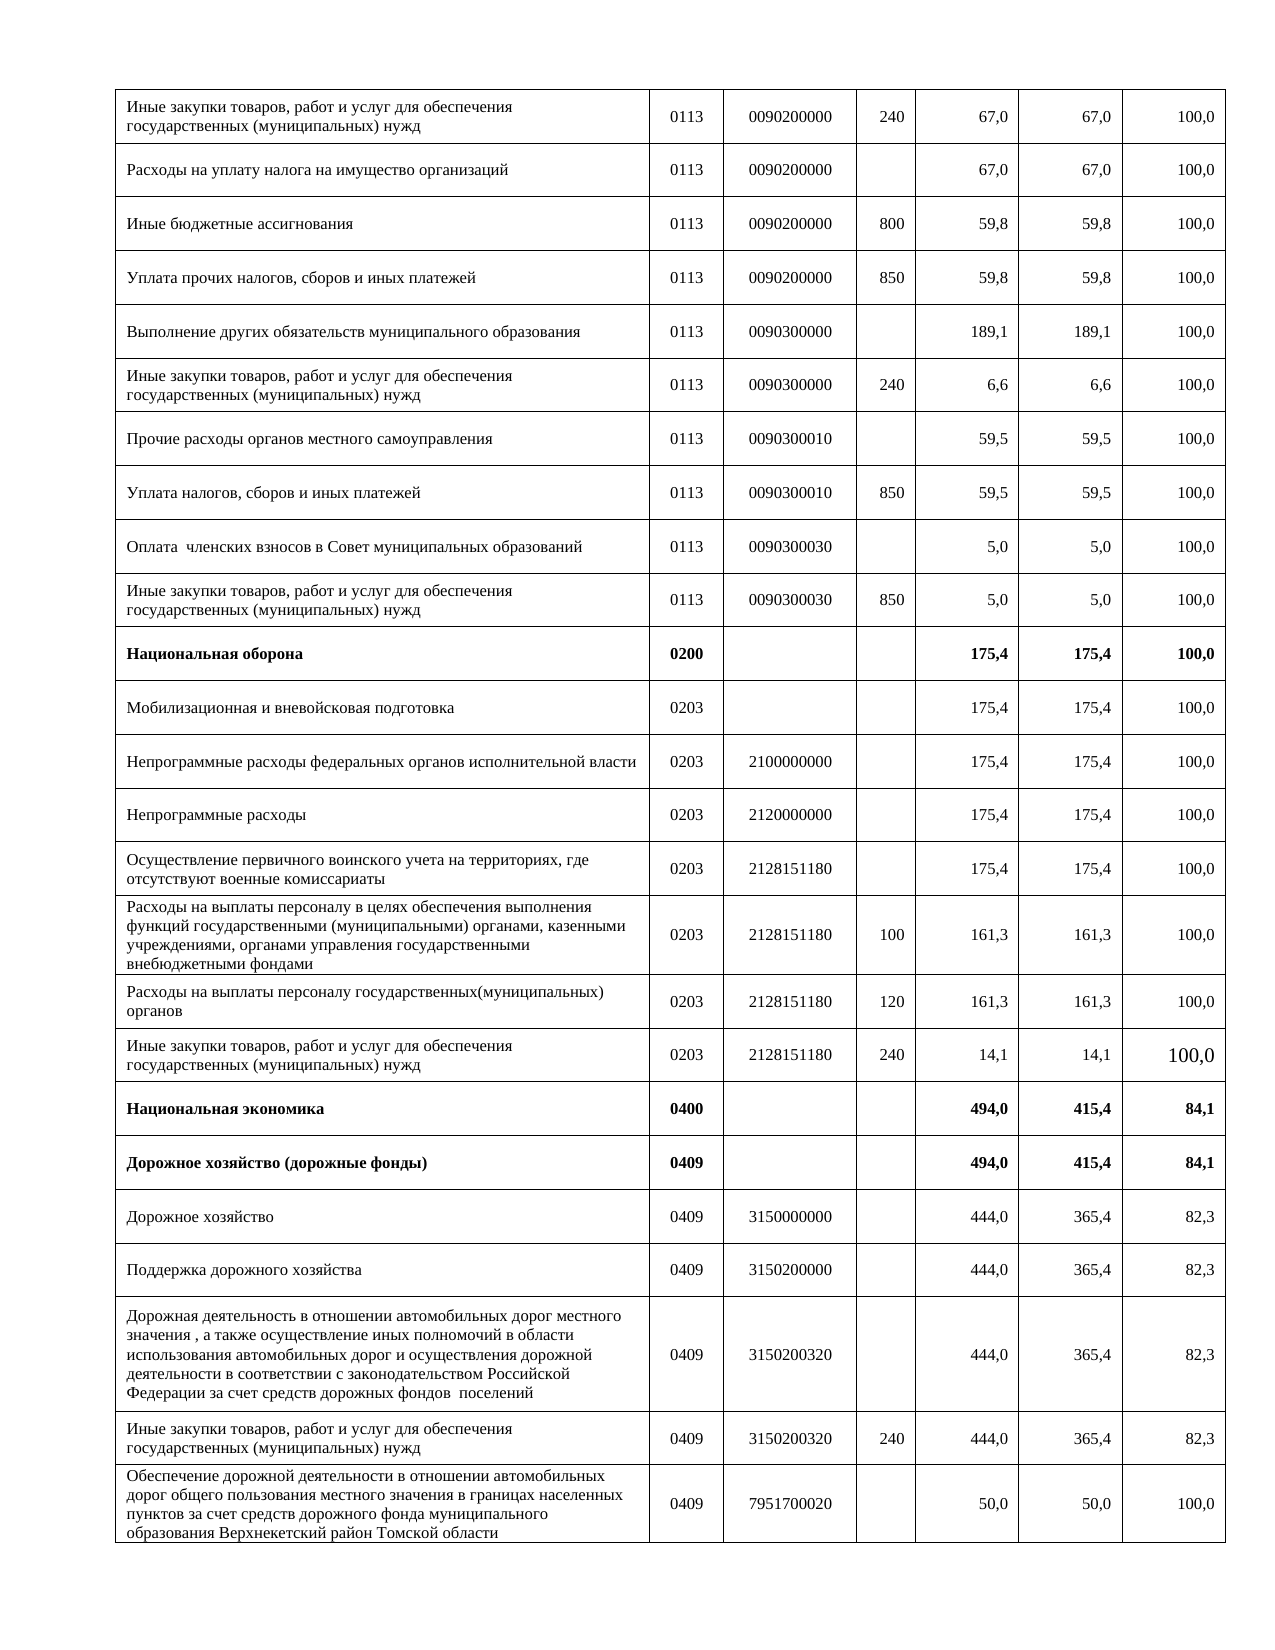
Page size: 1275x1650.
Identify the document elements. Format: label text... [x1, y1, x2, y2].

table_cell [857, 1190, 915, 1242]
table_cell Иные закупки товаров, работ и услуг для обеспечения государственных (муниципальных) нужд [116, 359, 649, 411]
table_cell 0400 [650, 1082, 723, 1135]
table_cell [857, 144, 915, 196]
table_cell 0409 [650, 1136, 723, 1189]
table_cell 415,4 [1019, 1136, 1122, 1189]
table_cell 0113 [650, 251, 723, 304]
table_cell 84,1 [1123, 1082, 1225, 1135]
table_cell [857, 842, 915, 895]
table_cell 175,4 [916, 627, 1018, 680]
table_cell 59,5 [916, 466, 1018, 519]
table_cell 444,0 [916, 1190, 1018, 1242]
table_cell Расходы на уплату налога на имущество организаций [116, 144, 649, 196]
table_cell 175,4 [1019, 681, 1122, 734]
table_cell 0113 [650, 520, 723, 572]
table_cell 82,3 [1123, 1244, 1225, 1296]
table_cell [857, 412, 915, 465]
table_cell 3150200320 [724, 1412, 856, 1464]
table_cell 100,0 [1123, 735, 1225, 787]
table_cell 59,8 [1019, 197, 1122, 250]
table_cell 0090300010 [724, 412, 856, 465]
table_cell 100,0 [1123, 681, 1225, 734]
table_cell Дорожное хозяйство [116, 1190, 649, 1242]
table_cell 850 [857, 574, 915, 626]
table_cell 850 [857, 251, 915, 304]
table_cell 0203 [650, 896, 723, 974]
table_cell 3150000000 [724, 1190, 856, 1242]
table_cell 0409 [650, 1412, 723, 1464]
table_cell 5,0 [1019, 520, 1122, 572]
table_cell 800 [857, 197, 915, 250]
table_cell Национальная экономика [116, 1082, 649, 1135]
table_cell 100,0 [1123, 251, 1225, 304]
table_cell Уплата прочих налогов, сборов и иных платежей [116, 251, 649, 304]
table_cell 100,0 [1123, 896, 1225, 974]
table_cell 444,0 [916, 1297, 1018, 1411]
table_cell 161,3 [916, 896, 1018, 974]
table_cell 67,0 [1019, 90, 1122, 142]
table_cell 189,1 [1019, 305, 1122, 357]
table_cell 100,0 [1123, 574, 1225, 626]
table_cell [857, 681, 915, 734]
table_cell 0409 [650, 1244, 723, 1296]
table_cell 0113 [650, 412, 723, 465]
table_cell Расходы на выплаты персоналу в целях обеспечения выполнения функций государственными (муниципальными) органами, казенными учреждениями, органами управления государственными внебюджетными фондами [116, 896, 649, 974]
table_cell [857, 305, 915, 357]
table_cell 161,3 [1019, 975, 1122, 1027]
table_cell 67,0 [1019, 144, 1122, 196]
table_cell 100,0 [1123, 520, 1225, 572]
table_cell 0113 [650, 305, 723, 357]
table_cell 2128151180 [724, 896, 856, 974]
table_cell [857, 1244, 915, 1296]
table_cell [724, 627, 856, 680]
table_cell 240 [857, 359, 915, 411]
table_cell 0203 [650, 975, 723, 1027]
table_cell 175,4 [916, 681, 1018, 734]
table_cell Иные закупки товаров, работ и услуг для обеспечения государственных (муниципальных) нужд [116, 1029, 649, 1081]
table_cell 444,0 [916, 1412, 1018, 1464]
table_cell 2128151180 [724, 975, 856, 1027]
table_cell 6,6 [1019, 359, 1122, 411]
table_cell 0113 [650, 574, 723, 626]
table_cell Мобилизационная и вневойсковая подготовка [116, 681, 649, 734]
table_cell 59,5 [1019, 466, 1122, 519]
table_cell 0090200000 [724, 197, 856, 250]
table_cell Национальная оборона [116, 627, 649, 680]
table_cell Оплата членских взносов в Совет муниципальных образований [116, 520, 649, 572]
table_cell 850 [857, 466, 915, 519]
table_cell 0090200000 [724, 90, 856, 142]
table_cell 240 [857, 1412, 915, 1464]
table_cell [857, 627, 915, 680]
table_cell 365,4 [1019, 1412, 1122, 1464]
table_cell 5,0 [916, 574, 1018, 626]
table_cell Иные закупки товаров, работ и услуг для обеспечения государственных (муниципальных) нужд [116, 1412, 649, 1464]
table_cell [724, 681, 856, 734]
table_cell 240 [857, 90, 915, 142]
table_cell Осуществление первичного воинского учета на территориях, где отсутствуют военные комиссариаты [116, 842, 649, 895]
table_cell 0203 [650, 789, 723, 841]
table_cell 161,3 [1019, 896, 1122, 974]
table_cell Непрограммные расходы [116, 789, 649, 841]
table_cell Обеспечение дорожной деятельности в отношении автомобильных дорог общего пользования местного значения в границах населенных пунктов за счет средств дорожного фонда муниципального образования Верхнекетский район Томской области [116, 1465, 649, 1542]
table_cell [116, 90, 649, 142]
table_cell [724, 1082, 856, 1135]
table_cell 5,0 [1019, 574, 1122, 626]
table_cell 0090200000 [724, 251, 856, 304]
table_cell 0090300000 [724, 359, 856, 411]
table_cell 6,6 [916, 359, 1018, 411]
table_cell 82,3 [1123, 1297, 1225, 1411]
table_cell 2128151180 [724, 842, 856, 895]
table_cell 365,4 [1019, 1190, 1122, 1242]
table_cell 7951700020 [724, 1465, 856, 1542]
table_cell 50,0 [1019, 1465, 1122, 1542]
table_cell 84,1 [1123, 1136, 1225, 1189]
table_cell 59,5 [1019, 412, 1122, 465]
table_cell 59,8 [916, 251, 1018, 304]
table_cell Дорожная деятельность в отношении автомобильных дорог местного значения , а также осуществление иных полномочий в области использования автомобильных дорог и осуществления дорожной деятельности в соответствии с законодательством Российской Федерации за счет средств дорожных фондов поселений [116, 1297, 649, 1411]
table_cell 100,0 [1123, 627, 1225, 680]
table_cell 100,0 [1123, 144, 1225, 196]
table_cell 100,0 [1123, 975, 1225, 1027]
table_cell [857, 789, 915, 841]
table_cell 100,0 [1123, 359, 1225, 411]
table_cell 0090200000 [724, 144, 856, 196]
table_cell 175,4 [916, 735, 1018, 787]
table_cell 175,4 [1019, 735, 1122, 787]
table_cell 0409 [650, 1465, 723, 1542]
table_cell Поддержка дорожного хозяйства [116, 1244, 649, 1296]
table_cell Непрограммные расходы федеральных органов исполнительной власти [116, 735, 649, 787]
table_cell 0090300000 [724, 305, 856, 357]
table_cell 175,4 [1019, 842, 1122, 895]
table_cell [857, 735, 915, 787]
table_cell 3150200000 [724, 1244, 856, 1296]
table_cell [857, 1136, 915, 1189]
table_cell 161,3 [916, 975, 1018, 1027]
table_cell 0203 [650, 842, 723, 895]
table_cell 100,0 [1123, 1029, 1225, 1081]
table_cell 59,8 [916, 197, 1018, 250]
table_cell 120 [857, 975, 915, 1027]
table_cell 175,4 [1019, 789, 1122, 841]
table_cell 100,0 [1123, 789, 1225, 841]
table_cell Дорожное хозяйство (дорожные фонды) [116, 1136, 649, 1189]
table_cell 59,5 [916, 412, 1018, 465]
table_cell 67,0 [916, 144, 1018, 196]
table_cell 0113 [650, 197, 723, 250]
table_cell 189,1 [916, 305, 1018, 357]
table_cell 0203 [650, 735, 723, 787]
table_cell 0200 [650, 627, 723, 680]
table_cell [857, 1082, 915, 1135]
table_cell [857, 520, 915, 572]
table_cell Уплата налогов, сборов и иных платежей [116, 466, 649, 519]
table_cell 0090300010 [724, 466, 856, 519]
table_cell 100,0 [1123, 305, 1225, 357]
table_cell [857, 1297, 915, 1411]
table_cell 444,0 [916, 1244, 1018, 1296]
table_cell 0113 [650, 90, 723, 142]
table_cell 14,1 [1019, 1029, 1122, 1081]
table_cell 5,0 [916, 520, 1018, 572]
table_cell 240 [857, 1029, 915, 1081]
table_cell 100 [857, 896, 915, 974]
table_cell 14,1 [916, 1029, 1018, 1081]
table_cell 0113 [650, 466, 723, 519]
table_cell 365,4 [1019, 1244, 1122, 1296]
table_cell [857, 1465, 915, 1542]
table_cell Расходы на выплаты персоналу государственных(муниципальных) органов [116, 975, 649, 1027]
table_cell 100,0 [1123, 466, 1225, 519]
table_cell 0090300030 [724, 574, 856, 626]
table_cell 100,0 [1123, 197, 1225, 250]
table_cell 175,4 [1019, 627, 1122, 680]
table_cell 415,4 [1019, 1082, 1122, 1135]
table_cell Выполнение других обязательств муниципального образования [116, 305, 649, 357]
table_cell Прочие расходы органов местного самоуправления [116, 412, 649, 465]
table_cell 0203 [650, 1029, 723, 1081]
table_cell 365,4 [1019, 1297, 1122, 1411]
table_cell 494,0 [916, 1136, 1018, 1189]
table_cell 100,0 [1123, 1465, 1225, 1542]
table_cell 50,0 [916, 1465, 1018, 1542]
table_cell 2100000000 [724, 735, 856, 787]
table_cell 67,0 [916, 90, 1018, 142]
table_cell 175,4 [916, 842, 1018, 895]
table_cell Иные бюджетные ассигнования [116, 197, 649, 250]
table_cell 0090300030 [724, 520, 856, 572]
table_cell 82,3 [1123, 1412, 1225, 1464]
table_cell 494,0 [916, 1082, 1018, 1135]
table_cell 0113 [650, 144, 723, 196]
table_cell 100,0 [1123, 412, 1225, 465]
table_cell Иные закупки товаров, работ и услуг для обеспечения государственных (муниципальных) нужд [116, 574, 649, 626]
table_cell [724, 1136, 856, 1189]
table_cell 0409 [650, 1297, 723, 1411]
table_cell 175,4 [916, 789, 1018, 841]
table_cell 59,8 [1019, 251, 1122, 304]
table_cell 2128151180 [724, 1029, 856, 1081]
table_cell 82,3 [1123, 1190, 1225, 1242]
table_cell 3150200320 [724, 1297, 856, 1411]
table_cell 0113 [650, 359, 723, 411]
table_cell 0203 [650, 681, 723, 734]
table_cell 2120000000 [724, 789, 856, 841]
table_cell 0409 [650, 1190, 723, 1242]
table_cell 100,0 [1123, 90, 1225, 142]
table_cell 100,0 [1123, 842, 1225, 895]
